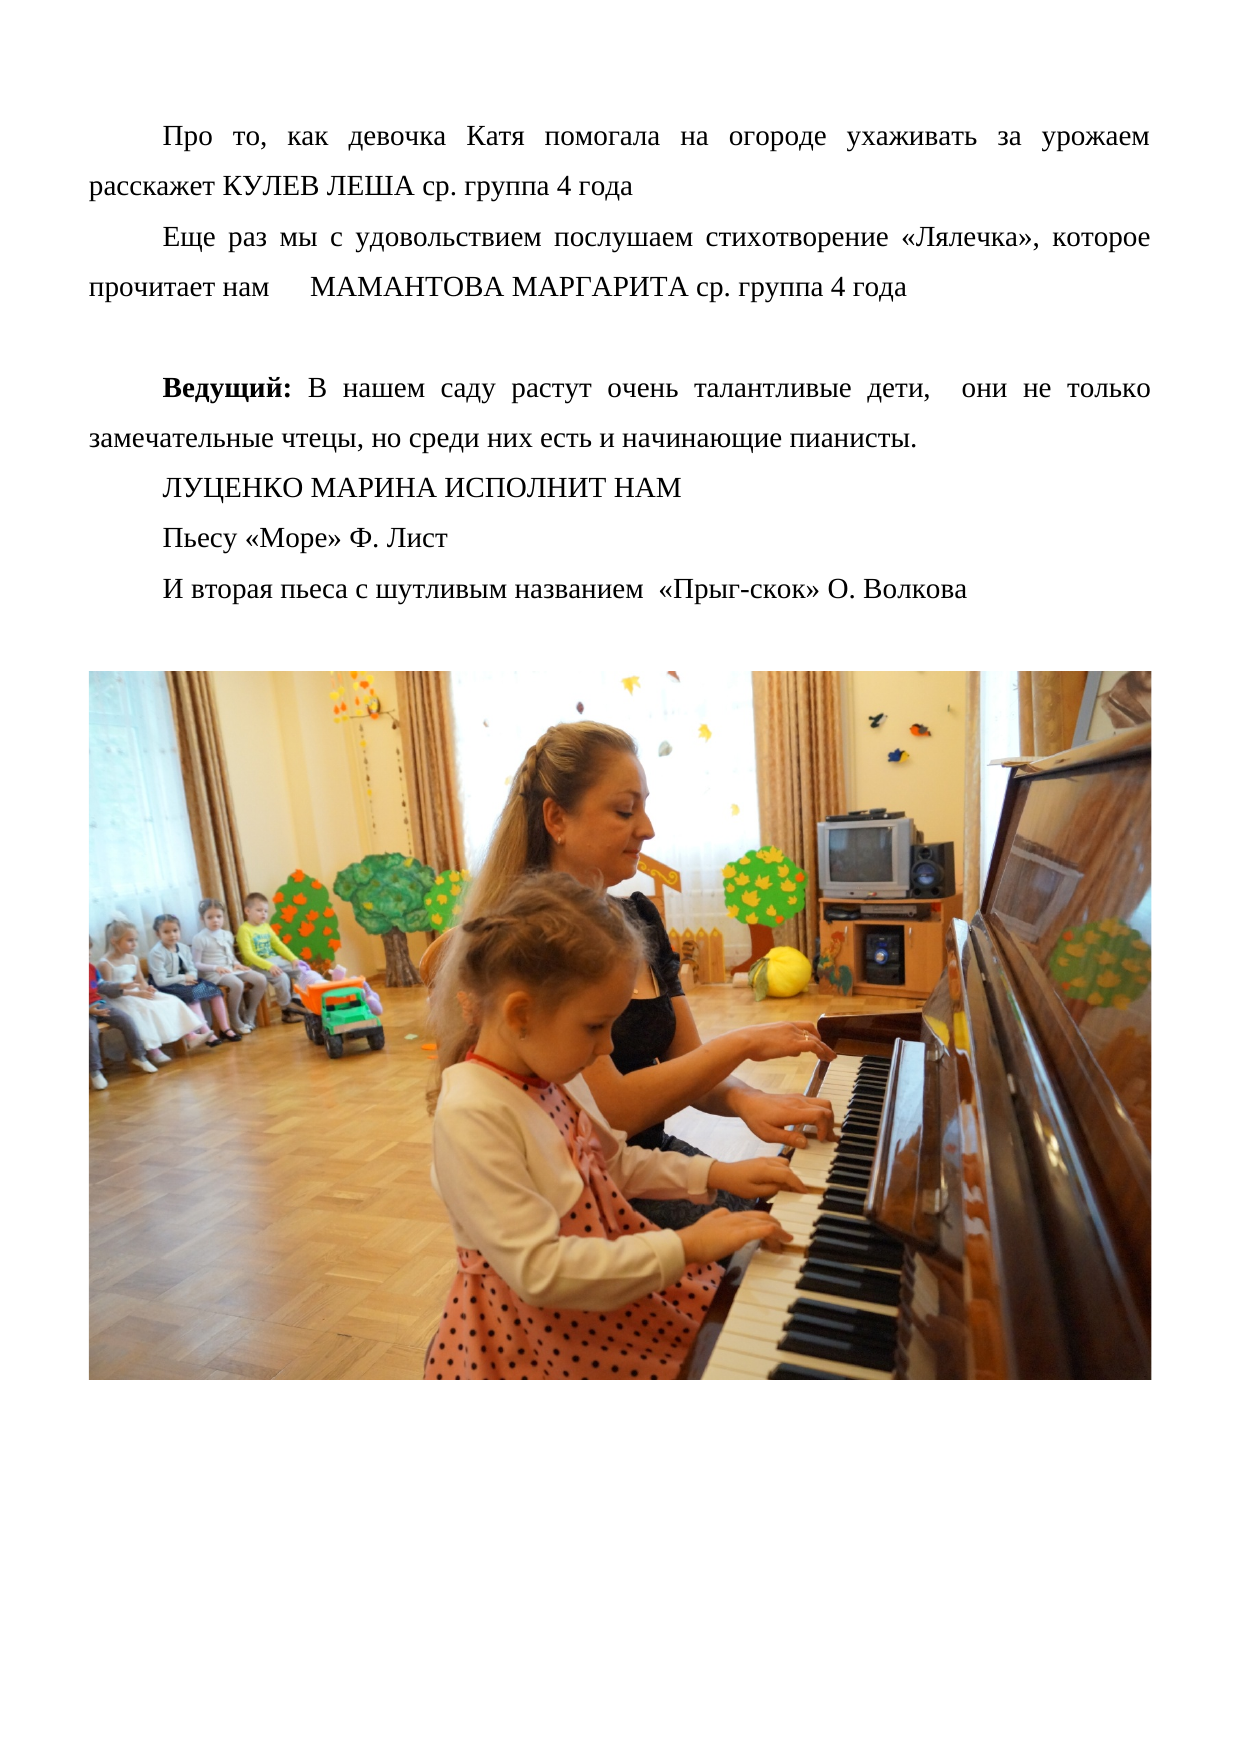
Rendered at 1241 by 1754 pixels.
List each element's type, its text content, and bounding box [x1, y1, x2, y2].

text ЛУЦЕНКО МАРИНА ИСПОЛНИТ НАМ [89, 470, 1152, 504]
text И вторая пьеса с шутливым названием «Прыг-скок» О. Волкова [89, 571, 1152, 604]
text Про то, как девочка Катя помогала на огороде ухаживать за урожаем расскажет КУЛЕВ ЛЕША ср. группа 4 года [89, 118, 1152, 202]
text Еще раз мы с удовольствием послушаем стихотворение «Лялечка», которое прочитает нам МАМАНТОВА МАРГАРИТА ср. группа 4 года [89, 219, 1152, 303]
text Пьесу «Море» Ф. Лист [89, 521, 1152, 554]
text Ведущий: В нашем саду растут очень талантливые дети, они не только замечательные чтецы, но среди них есть и начинающие пианисты. [89, 370, 1152, 453]
picture [88, 671, 1152, 1380]
